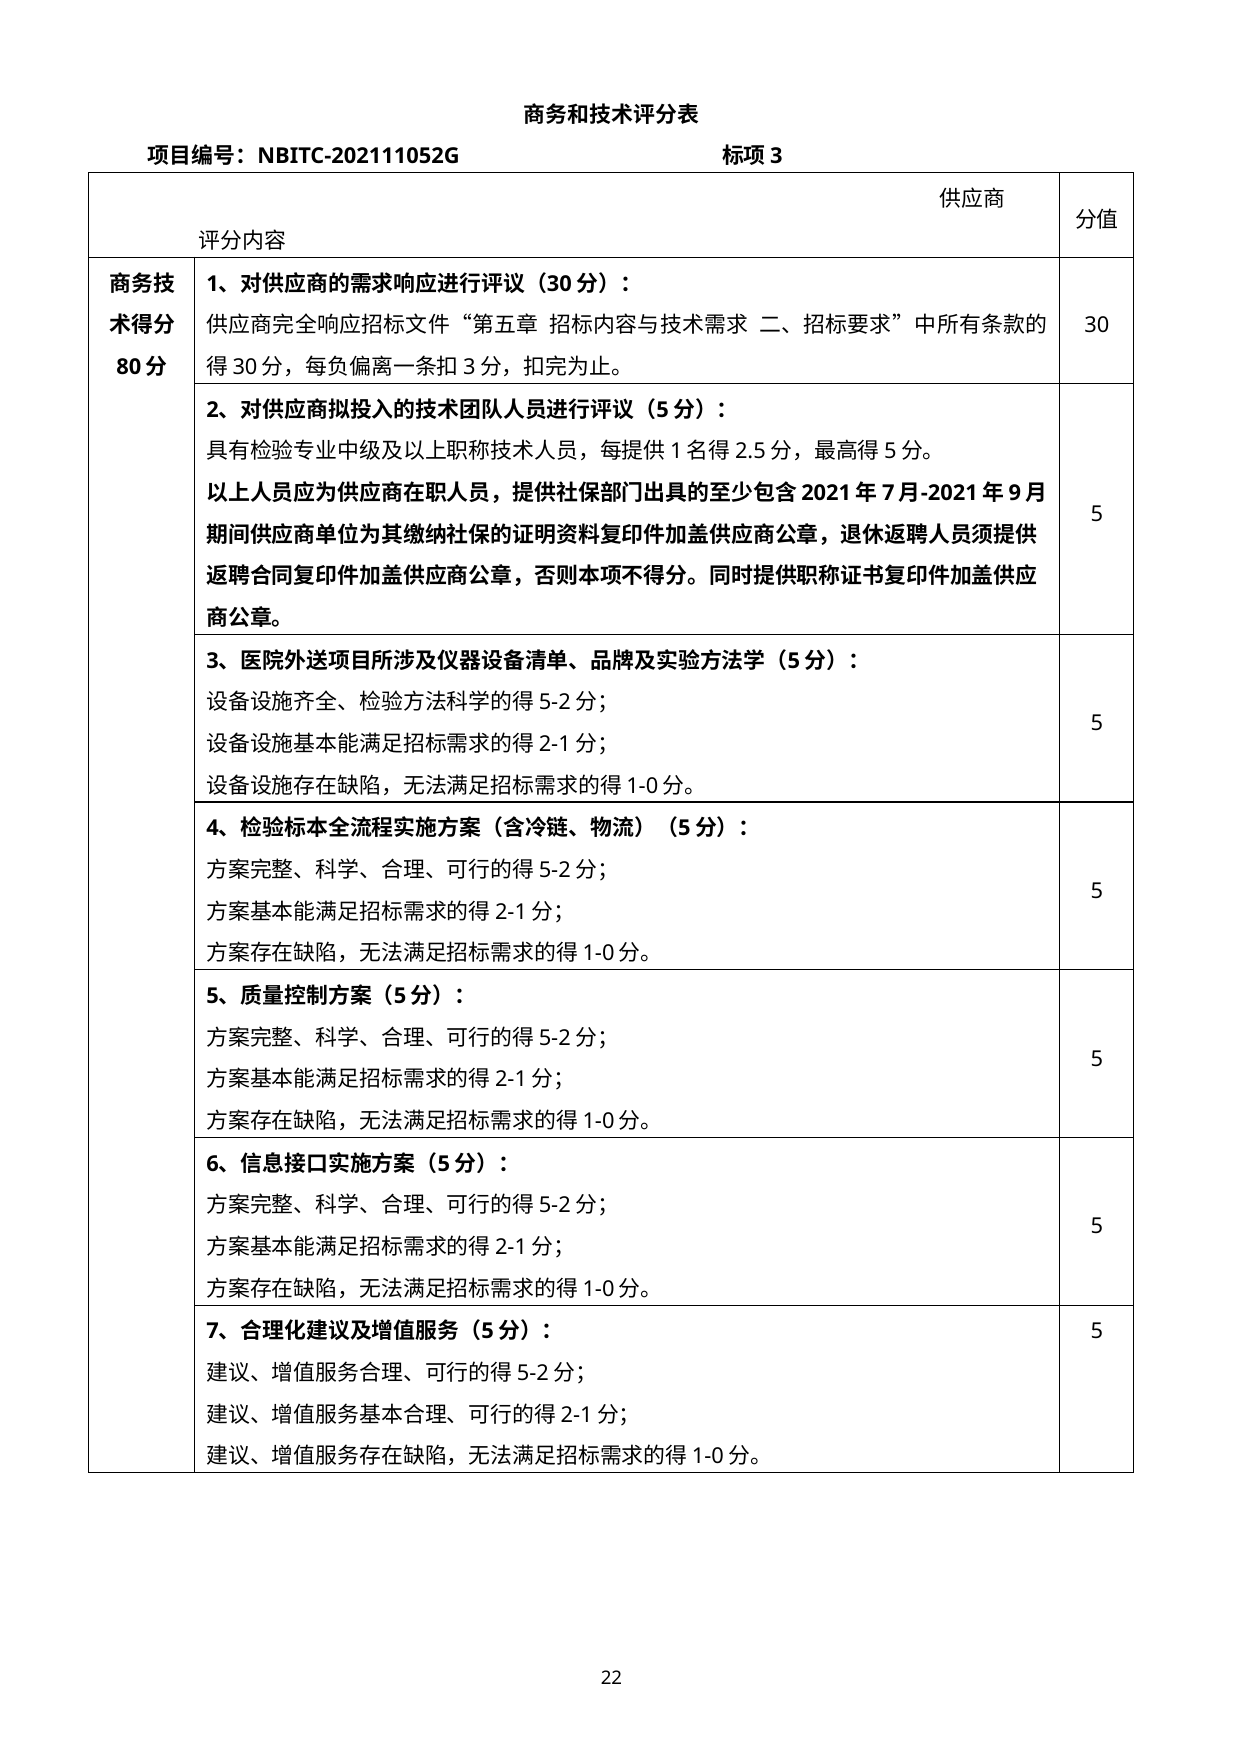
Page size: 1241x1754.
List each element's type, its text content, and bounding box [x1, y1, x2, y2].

table_cell 5 [1060, 1306, 1133, 1472]
table_cell 5 [1060, 384, 1133, 634]
table_cell 1、对供应商的需求响应进行评议（30分）： 供应商完全响应招标文件“第五章 招标内容与技术需求 二、招标要求”中所有条款的得30分，每负偏离一条扣3分，扣完为止。 [195, 258, 1059, 383]
text 项目编号：NBITC-202111052G 标项3 [148, 131, 1075, 172]
table_cell 5 [1060, 635, 1133, 801]
table_cell 6、信息接口实施方案（5分）： 方案完整、科学、合理、可行的得5-2分； 方案基本能满足招标需求的得2-1分； 方案存在缺陷，无法满足招标需求的得1-0分。 [195, 1138, 1059, 1304]
table_cell 5 [1060, 970, 1133, 1137]
table_header 分值 [1060, 173, 1133, 257]
table_cell 3、医院外送项目所涉及仪器设备清单、品牌及实验方法学（5分）： 设备设施齐全、检验方法科学的得5-2分； 设备设施基本能满足招标需求的得2-1分； 设备设施存在缺陷，无法满足招标需求的得1-0分。 [195, 635, 1059, 801]
text 商务和技术评分表 [148, 89, 1075, 131]
table_header 供应商 评分内容 [89, 173, 1059, 257]
table_cell 2、对供应商拟投入的技术团队人员进行评议（5分）： 具有检验专业中级及以上职称技术人员，每提供1名得2.5分，最高得5分。 以上人员应为供应商在职人员，提供社保部门出具的至少包含2021年7月-2021年9月期间供应商单位为其缴纳社保的证明资料复印件加盖供应商公章，退休返聘人员须提供返聘合同复印件加盖供应商公章，否则本项不得分。同时提供职称证书复印件加盖供应商公章。 [195, 384, 1059, 634]
table_cell 商务技术得分 80分 [89, 258, 194, 1472]
table_cell 7、合理化建议及增值服务（5分）： 建议、增值服务合理、可行的得5-2分； 建议、增值服务基本合理、可行的得2-1分； 建议、增值服务存在缺陷，无法满足招标需求的得1-0分。 [195, 1306, 1059, 1472]
table_cell 30 [1060, 258, 1133, 383]
table_cell 4、检验标本全流程实施方案（含冷链、物流）（5分）： 方案完整、科学、合理、可行的得5-2分； 方案基本能满足招标需求的得2-1分； 方案存在缺陷，无法满足招标需求的得1-0分。 [195, 803, 1059, 969]
table_cell 5、质量控制方案（5分）： 方案完整、科学、合理、可行的得5-2分； 方案基本能满足招标需求的得2-1分； 方案存在缺陷，无法满足招标需求的得1-0分。 [195, 970, 1059, 1137]
table_cell 5 [1060, 1138, 1133, 1304]
table_cell 5 [1060, 803, 1133, 969]
